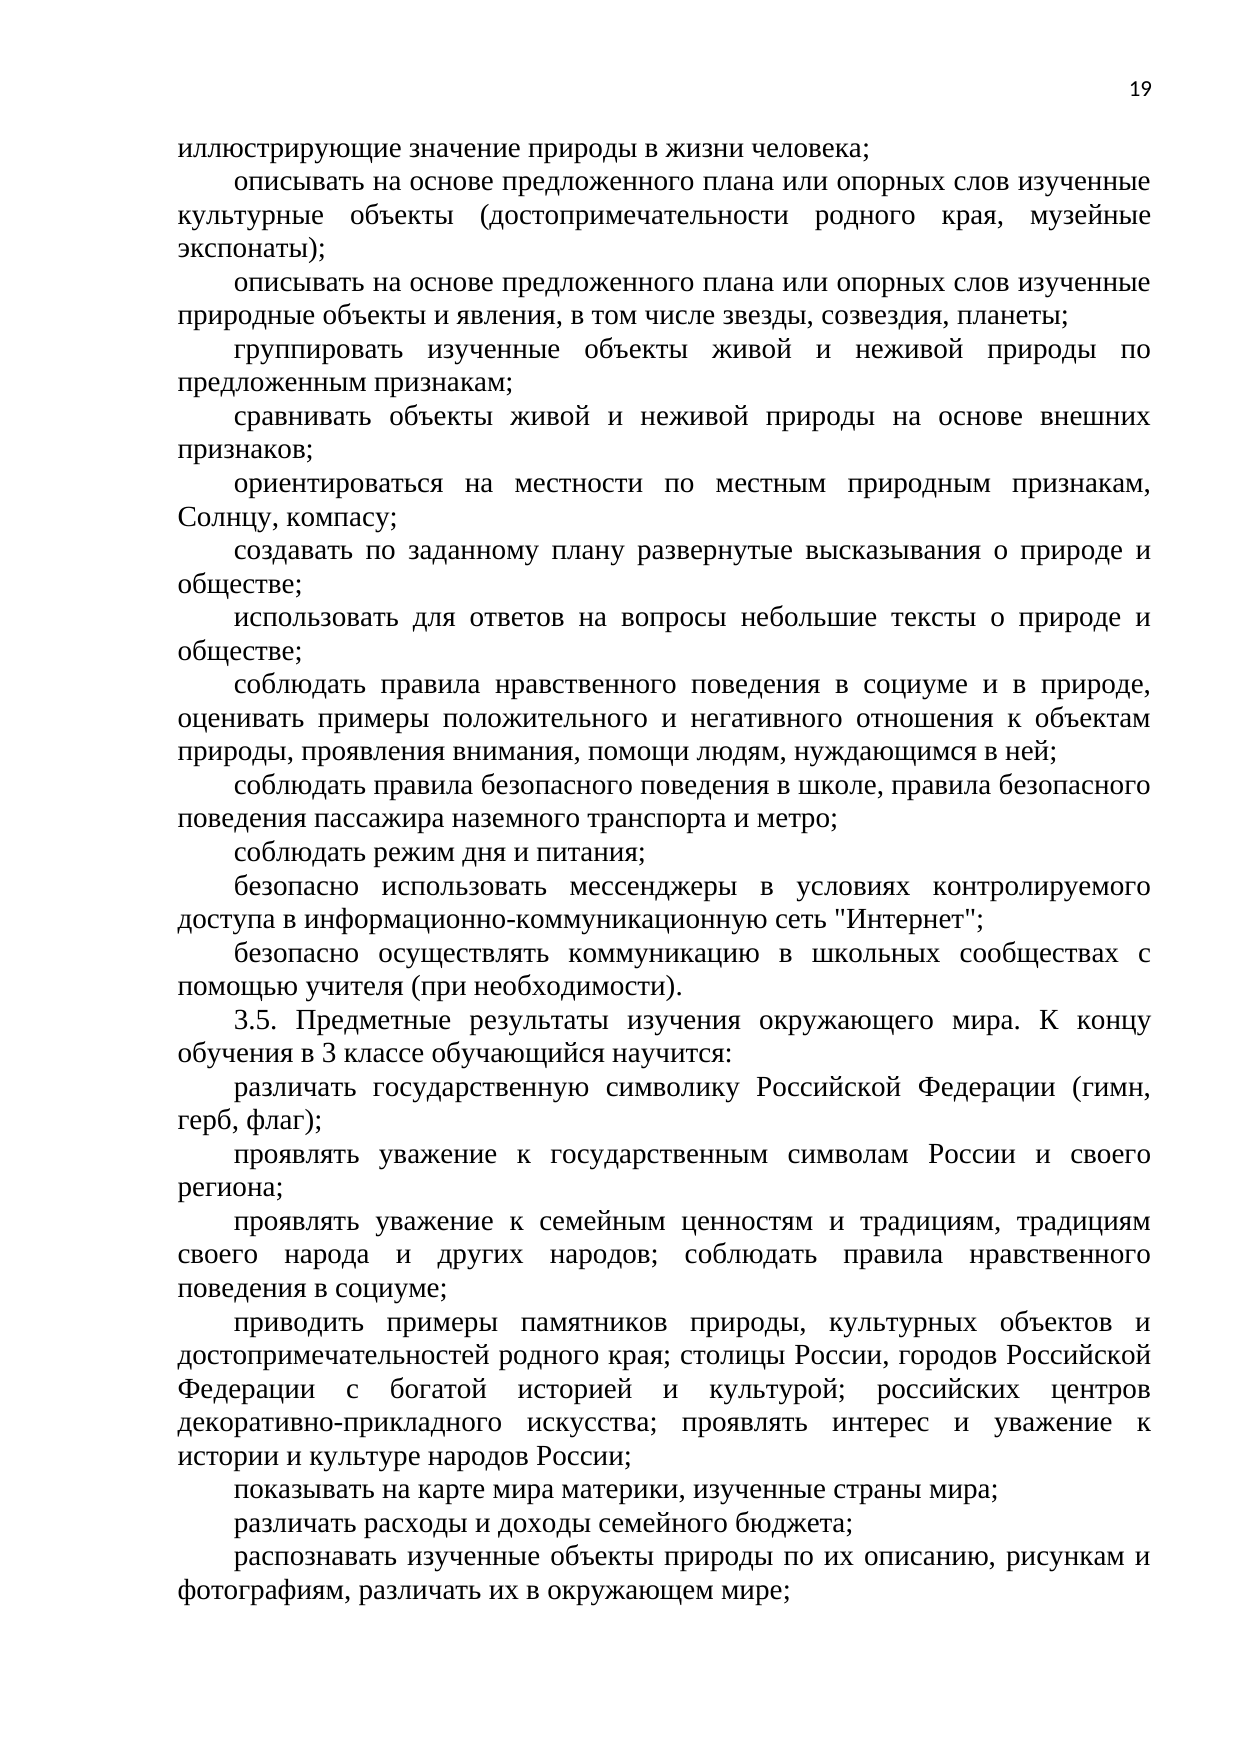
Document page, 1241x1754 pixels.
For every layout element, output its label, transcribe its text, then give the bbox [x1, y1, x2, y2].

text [177, 130, 1152, 163]
text безопасно осуществлять коммуникацию в школьных сообществах с помощью учителя (при необходимости). [177, 935, 1152, 1002]
text создавать по заданному плану развернутые высказывания о природе и обществе; [177, 532, 1152, 599]
text различать расходы и доходы семейного бюджета; [177, 1505, 1152, 1538]
text ориентироваться на местности по местным природным признакам, Солнцу, компасу; [177, 465, 1152, 532]
text группировать изученные объекты живой и неживой природы по предложенным признакам; [177, 331, 1152, 398]
text 3.5. Предметные результаты изучения окружающего мира. К концу обучения в 3 классе обучающийся научится: [177, 1002, 1152, 1069]
text соблюдать правила нравственного поведения в социуме и в природе, оценивать примеры положительного и негативного отношения к объектам природы, проявления внимания, помощи людям, нуждающимся в ней; [177, 666, 1152, 767]
text описывать на основе предложенного плана или опорных слов изученные природные объекты и явления, в том числе звезды, созвездия, планеты; [177, 264, 1152, 331]
text сравнивать объекты живой и неживой природы на основе внешних признаков; [177, 398, 1152, 465]
text проявлять уважение к семейным ценностям и традициям, традициям своего народа и других народов; соблюдать правила нравственного поведения в социуме; [177, 1203, 1152, 1304]
text распознавать изученные объекты природы по их описанию, рисункам и фотографиям, различать их в окружающем мире; [177, 1538, 1152, 1606]
text проявлять уважение к государственным символам России и своего региона; [177, 1136, 1152, 1203]
text соблюдать режим дня и питания; [177, 834, 1152, 868]
text использовать для ответов на вопросы небольшие тексты о природе и обществе; [177, 599, 1152, 666]
text безопасно использовать мессенджеры в условиях контролируемого доступа в информационно-коммуникационную сеть "Интернет"; [177, 868, 1152, 935]
text различать государственную символику Российской Федерации (гимн, герб, флаг); [177, 1069, 1152, 1136]
text показывать на карте мира материки, изученные страны мира; [177, 1471, 1152, 1505]
text приводить примеры памятников природы, культурных объектов и достопримечательностей родного края; столицы России, городов Российской Федерации с богатой историей и культурой; российских центров декоративно-прикладного искусства; проявлять интерес и уважение к истории и культуре народов России; [177, 1304, 1152, 1471]
text соблюдать правила безопасного поведения в школе, правила безопасного поведения пассажира наземного транспорта и метро; [177, 767, 1152, 834]
text описывать на основе предложенного плана или опорных слов изученные культурные объекты (достопримечательности родного края, музейные экспонаты); [177, 163, 1152, 264]
